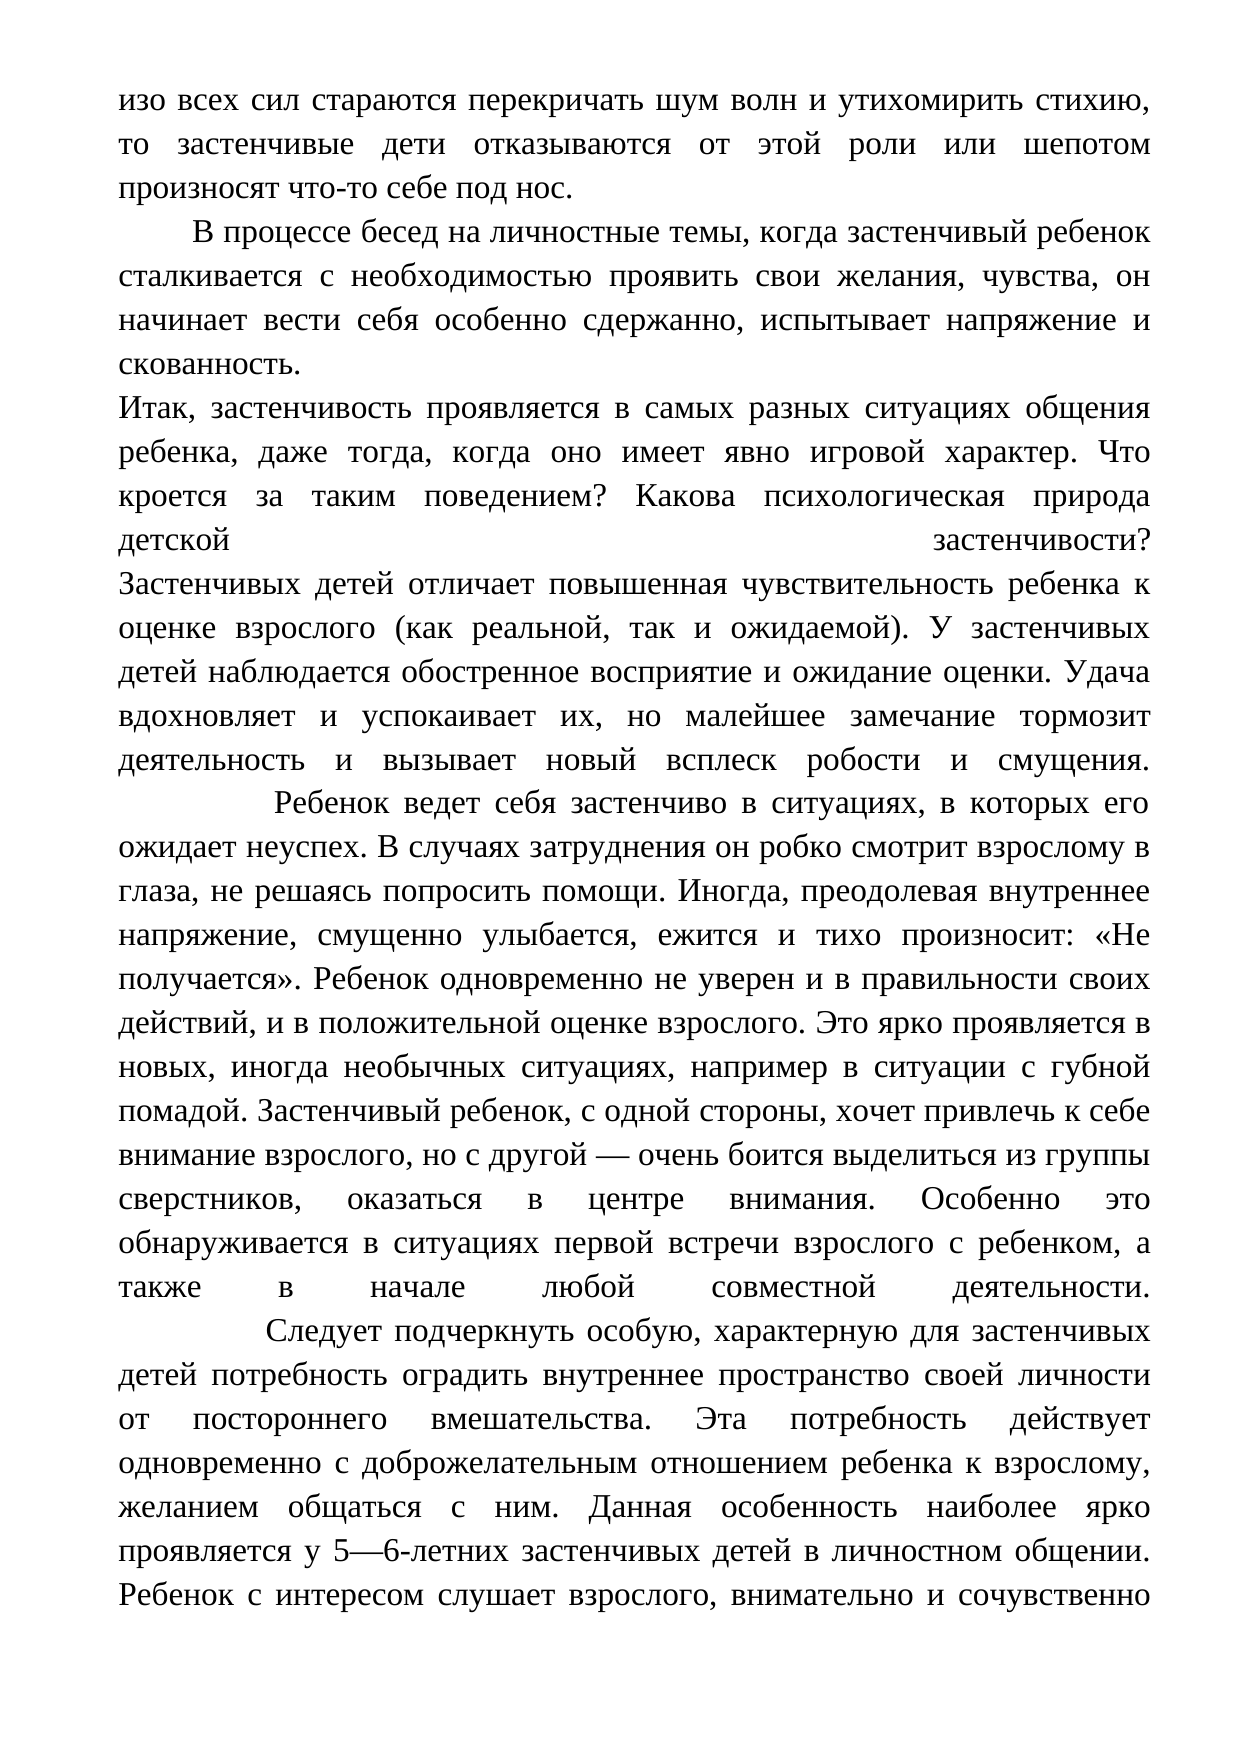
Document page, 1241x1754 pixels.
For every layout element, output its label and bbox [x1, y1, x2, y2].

text [118, 206, 1152, 1612]
text [118, 74, 1152, 206]
